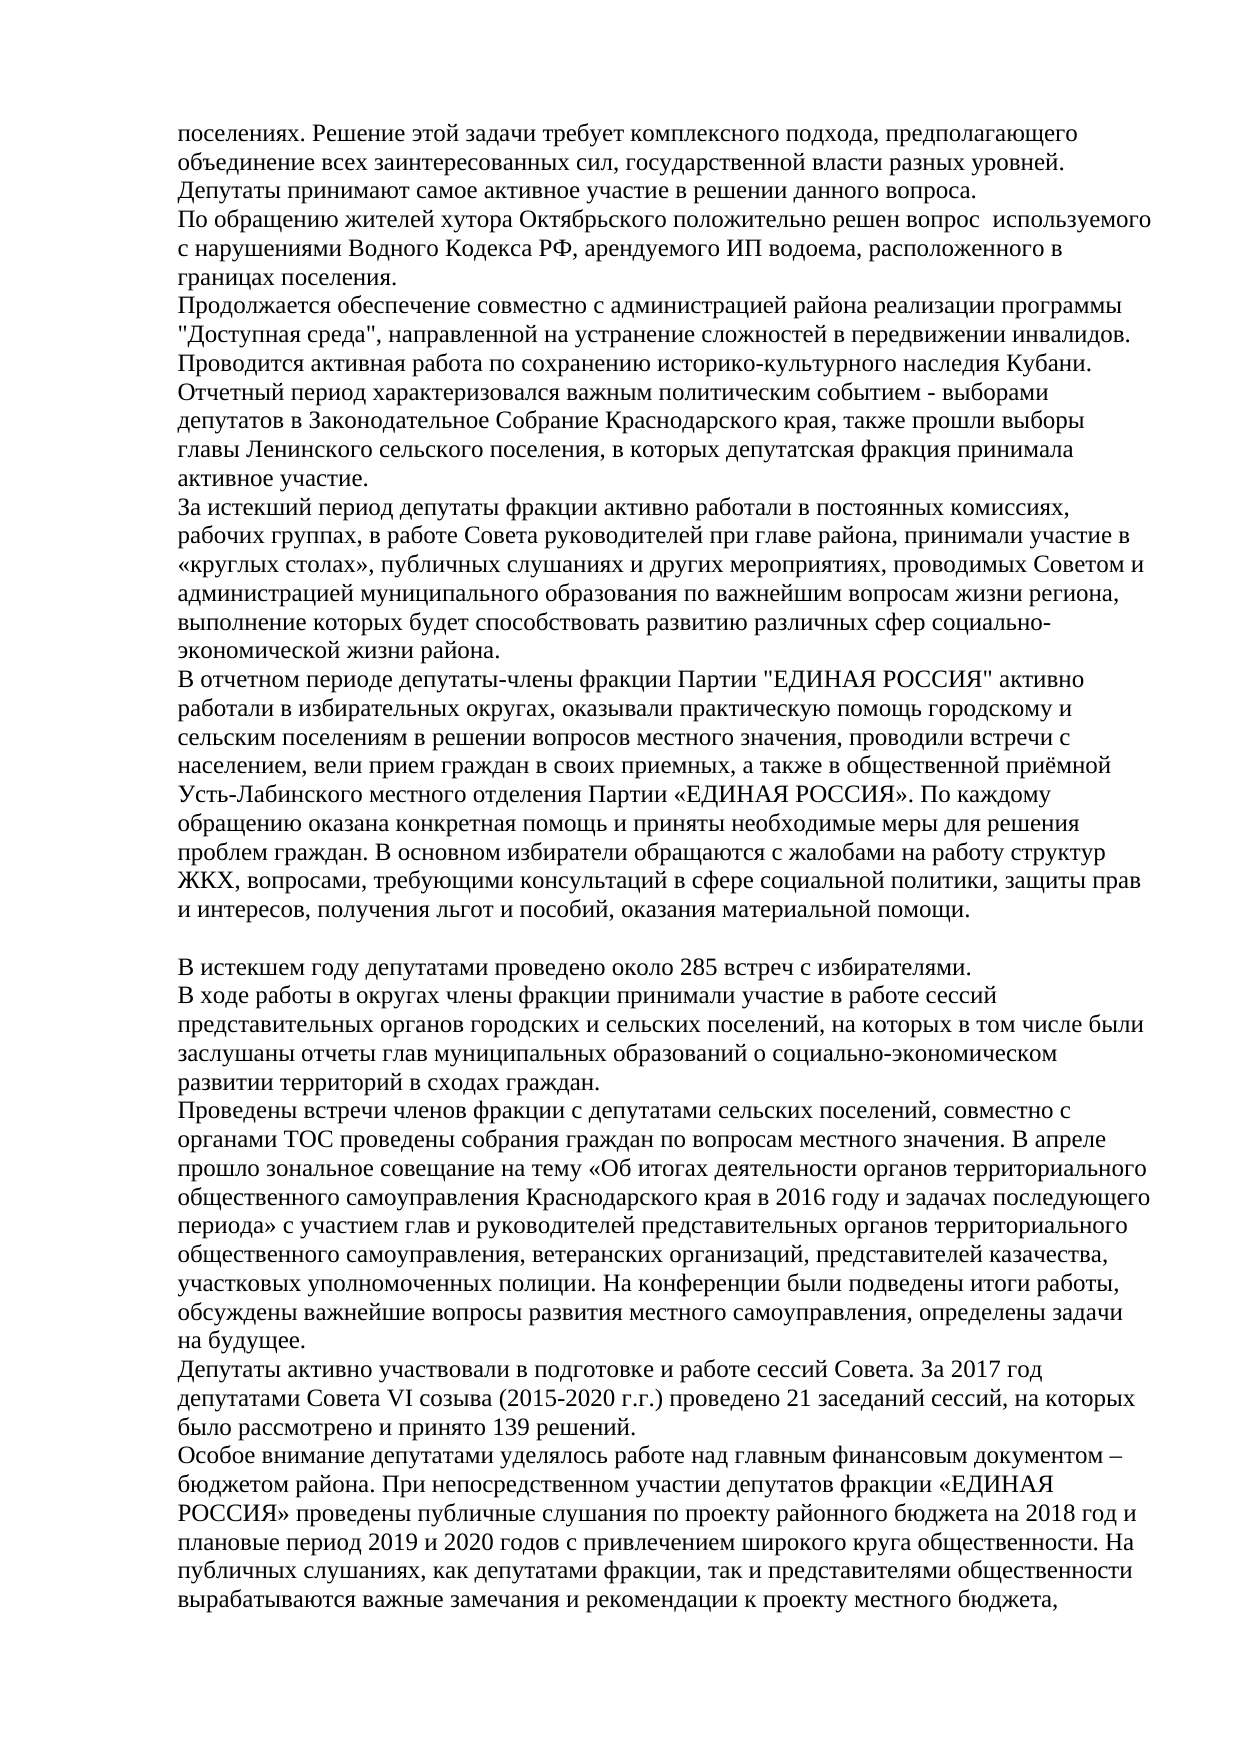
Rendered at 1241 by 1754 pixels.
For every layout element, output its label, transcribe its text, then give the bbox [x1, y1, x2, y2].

text Отчетный период характеризовался важным политическим событием - выборами депутатов в Законодательное Собрание Краснодарского края, также прошли выборы главы Ленинского сельского поселения, в которых депутатская фракция принимала активное участие. [177, 377, 1152, 492]
text В истекшем году депутатами проведено около 285 встреч с избирателями. [177, 952, 1152, 981]
text За истекший период депутаты фракции активно работали в постоянных комиссиях, рабочих группах, в работе Совета руководителей при главе района, принимали участие в «круглых столах», публичных слушаниях и других мероприятиях, проводимых Советом и администрацией муниципального образования по важнейшим вопросам жизни региона, выполнение которых будет способствовать развитию различных сфер социально-экономической жизни района. [177, 492, 1152, 664]
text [177, 1441, 1152, 1613]
text По обращению жителей хутора Октябрьского положительно решен вопрос используемого с нарушениями Водного Кодекса РФ, арендуемого ИП водоема, расположенного в границах поселения. [177, 204, 1152, 291]
text Проводится активная работа по сохранению историко-культурного наследия Кубани. [177, 348, 1152, 377]
text В отчетном периоде депутаты-члены фракции Партии "ЕДИНАЯ РОССИЯ" активно работали в избирательных округах, оказывали практическую помощь городскому и сельским поселениям в решении вопросов местного значения, проводили встречи с населением, вели прием граждан в своих приемных, а также в общественной приёмной Усть-Лабинского местного отделения Партии «ЕДИНАЯ РОССИЯ». По каждому обращению оказана конкретная помощь и приняты необходимые меры для решения проблем граждан. В основном избиратели обращаются с жалобами на работу структур ЖКХ, вопросами, требующими консультаций в сфере социальной политики, защиты прав и интересов, получения льгот и пособий, оказания материальной помощи. [177, 664, 1152, 923]
text В ходе работы в округах члены фракции принимали участие в работе сессий представительных органов городских и сельских поселений, на которых в том числе были заслушаны отчеты глав муниципальных образований о социально-экономическом развитии территорий в сходах граждан. [177, 981, 1152, 1096]
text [177, 118, 1152, 204]
text Проведены встречи членов фракции с депутатами сельских поселений, совместно с органами ТОС проведены собрания граждан по вопросам местного значения. В апреле прошло зональное совещание на тему «Об итогах деятельности органов территориального общественного самоуправления Краснодарского края в 2016 году и задачах последующего периода» с участием глав и руководителей представительных органов территориального общественного самоуправления, ветеранских организаций, представителей казачества, участковых уполномоченных полиции. На конференции были подведены итоги работы, обсуждены важнейшие вопросы развития местного самоуправления, определены задачи на будущее. [177, 1096, 1152, 1354]
text Продолжается обеспечение совместно с администрацией района реализации программы "Доступная среда", направленной на устранение сложностей в передвижении инвалидов. [177, 291, 1152, 348]
text Депутаты активно участвовали в подготовке и работе сессий Совета. За 2017 год депутатами Совета VI созыва (2015-2020 г.г.) проведено 21 заседаний сессий, на которых было рассмотрено и принято 139 решений. [177, 1354, 1152, 1441]
